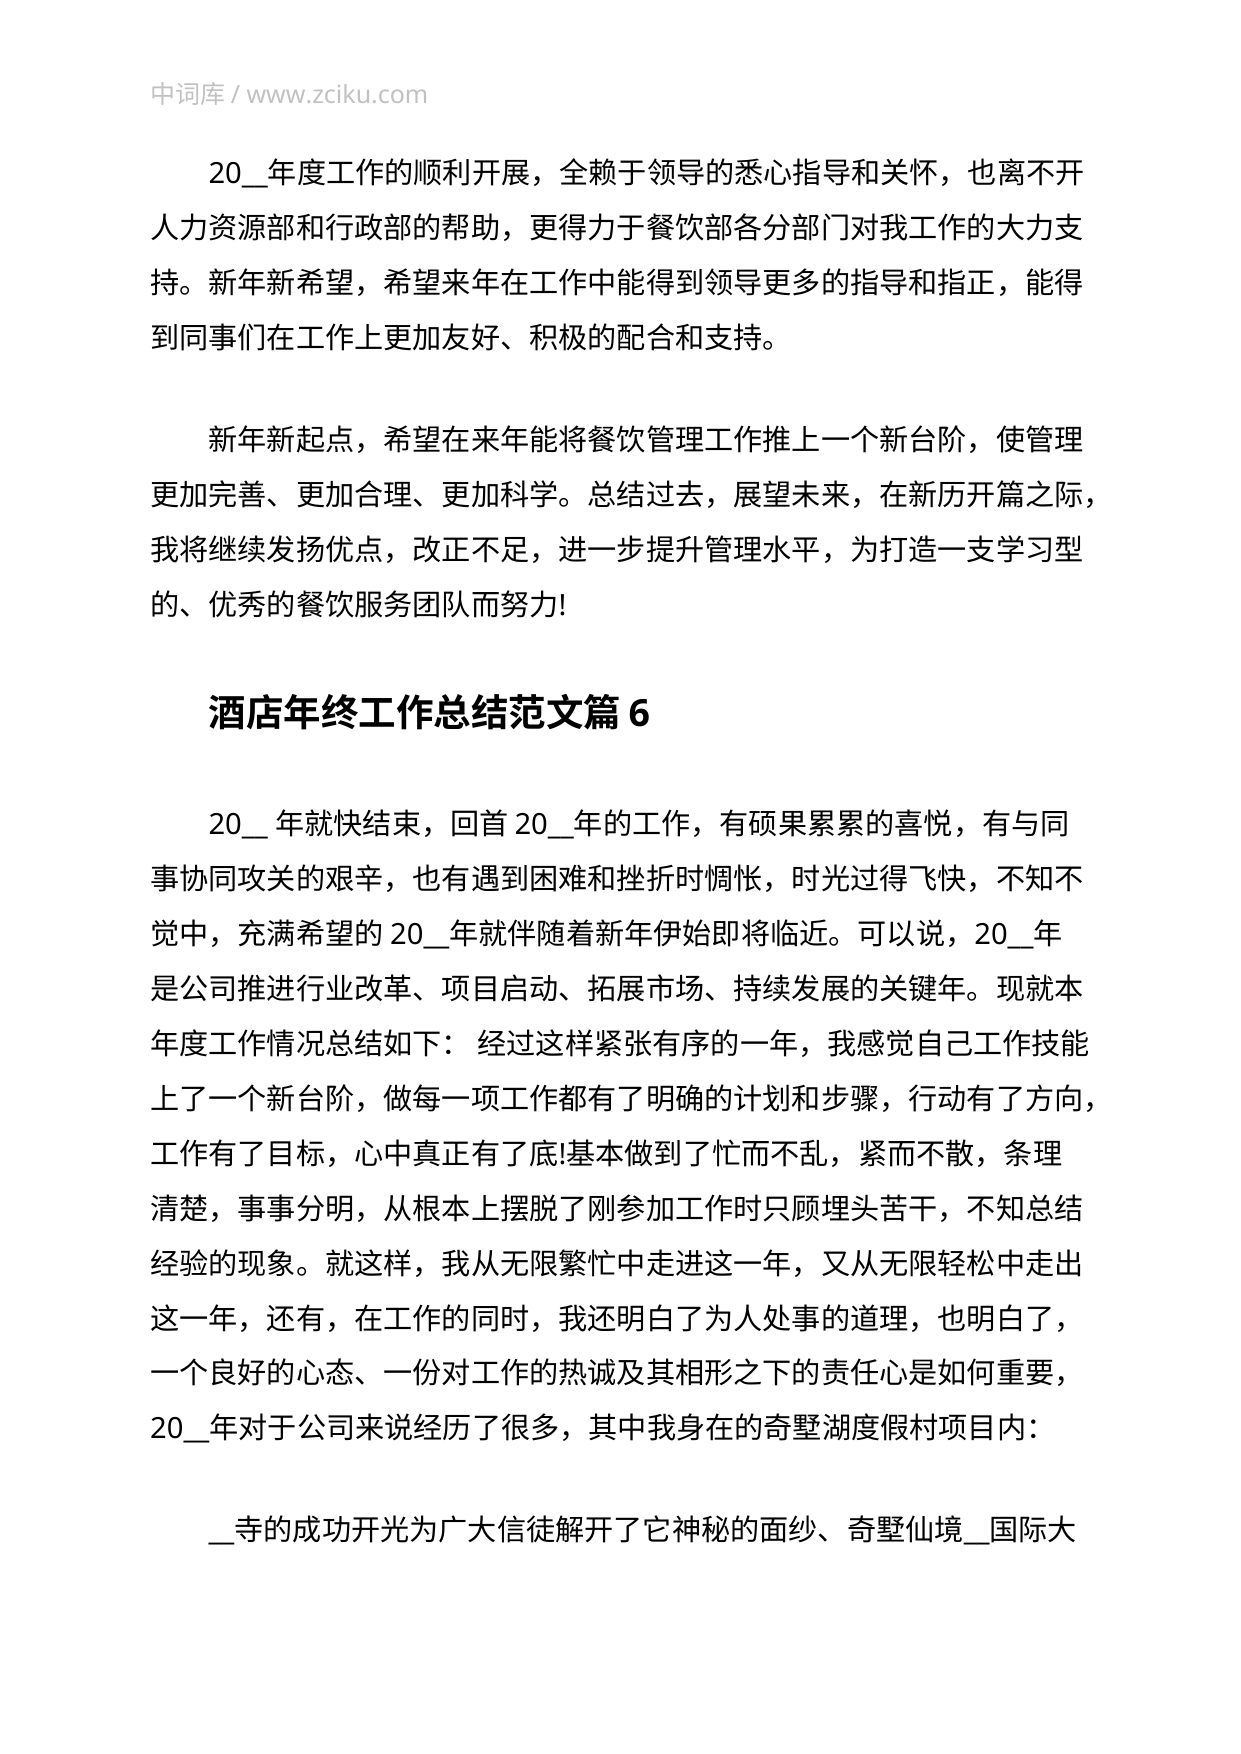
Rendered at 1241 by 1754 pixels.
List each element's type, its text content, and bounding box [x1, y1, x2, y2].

text 酒店年终工作总结范文篇6 [150, 683, 1090, 738]
text 20__年度工作的顺利开展，全赖于领导的悉心指导和关怀，也离不开人力资源部和行政部的帮助，更得力于餐饮部各分部门对我工作的大力支持。新年新希望，希望来年在工作中能得到领导更多的指导和指正，能得到同事们在工作上更加友好、积极的配合和支持。 [150, 150, 1090, 357]
text 新年新起点，希望在来年能将餐饮管理工作推上一个新台阶，使管理更加完善、更加合理、更加科学。总结过去，展望未来，在新历开篇之际，我将继续发扬优点，改正不足，进一步提升管理水平，为打造一支学习型的、优秀的餐饮服务团队而努力! [150, 417, 1090, 624]
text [150, 1507, 1090, 1549]
text 20__ 年就快结束，回首20__年的工作，有硕果累累的喜悦，有与同事协同攻关的艰辛，也有遇到困难和挫折时惆怅，时光过得飞快，不知不觉中，充满希望的 20__年就伴随着新年伊始即将临近。可以说，20__年是公司推进行业改革、项目启动、拓展市场、持续发展的关键年。现就本年度工作情况总结如下： 经过这样紧张有序的一年，我感觉自己工作技能上了一个新台阶，做每一项工作都有了明确的计划和步骤，行动有了方向，工作有了目标，心中真正有了底!基本做到了忙而不乱，紧而不散，条理清楚，事事分明，从根本上摆脱了刚参加工作时只顾埋头苦干，不知总结经验的现象。就这样，我从无限繁忙中走进这一年，又从无限轻松中走出这一年，还有，在工作的同时，我还明白了为人处事的道理，也明白了，一个良好的心态、一份对工作的热诚及其相形之下的责任心是如何重要，20__年对于公司来说经历了很多，其中我身在的奇墅湖度假村项目内： [150, 801, 1090, 1447]
